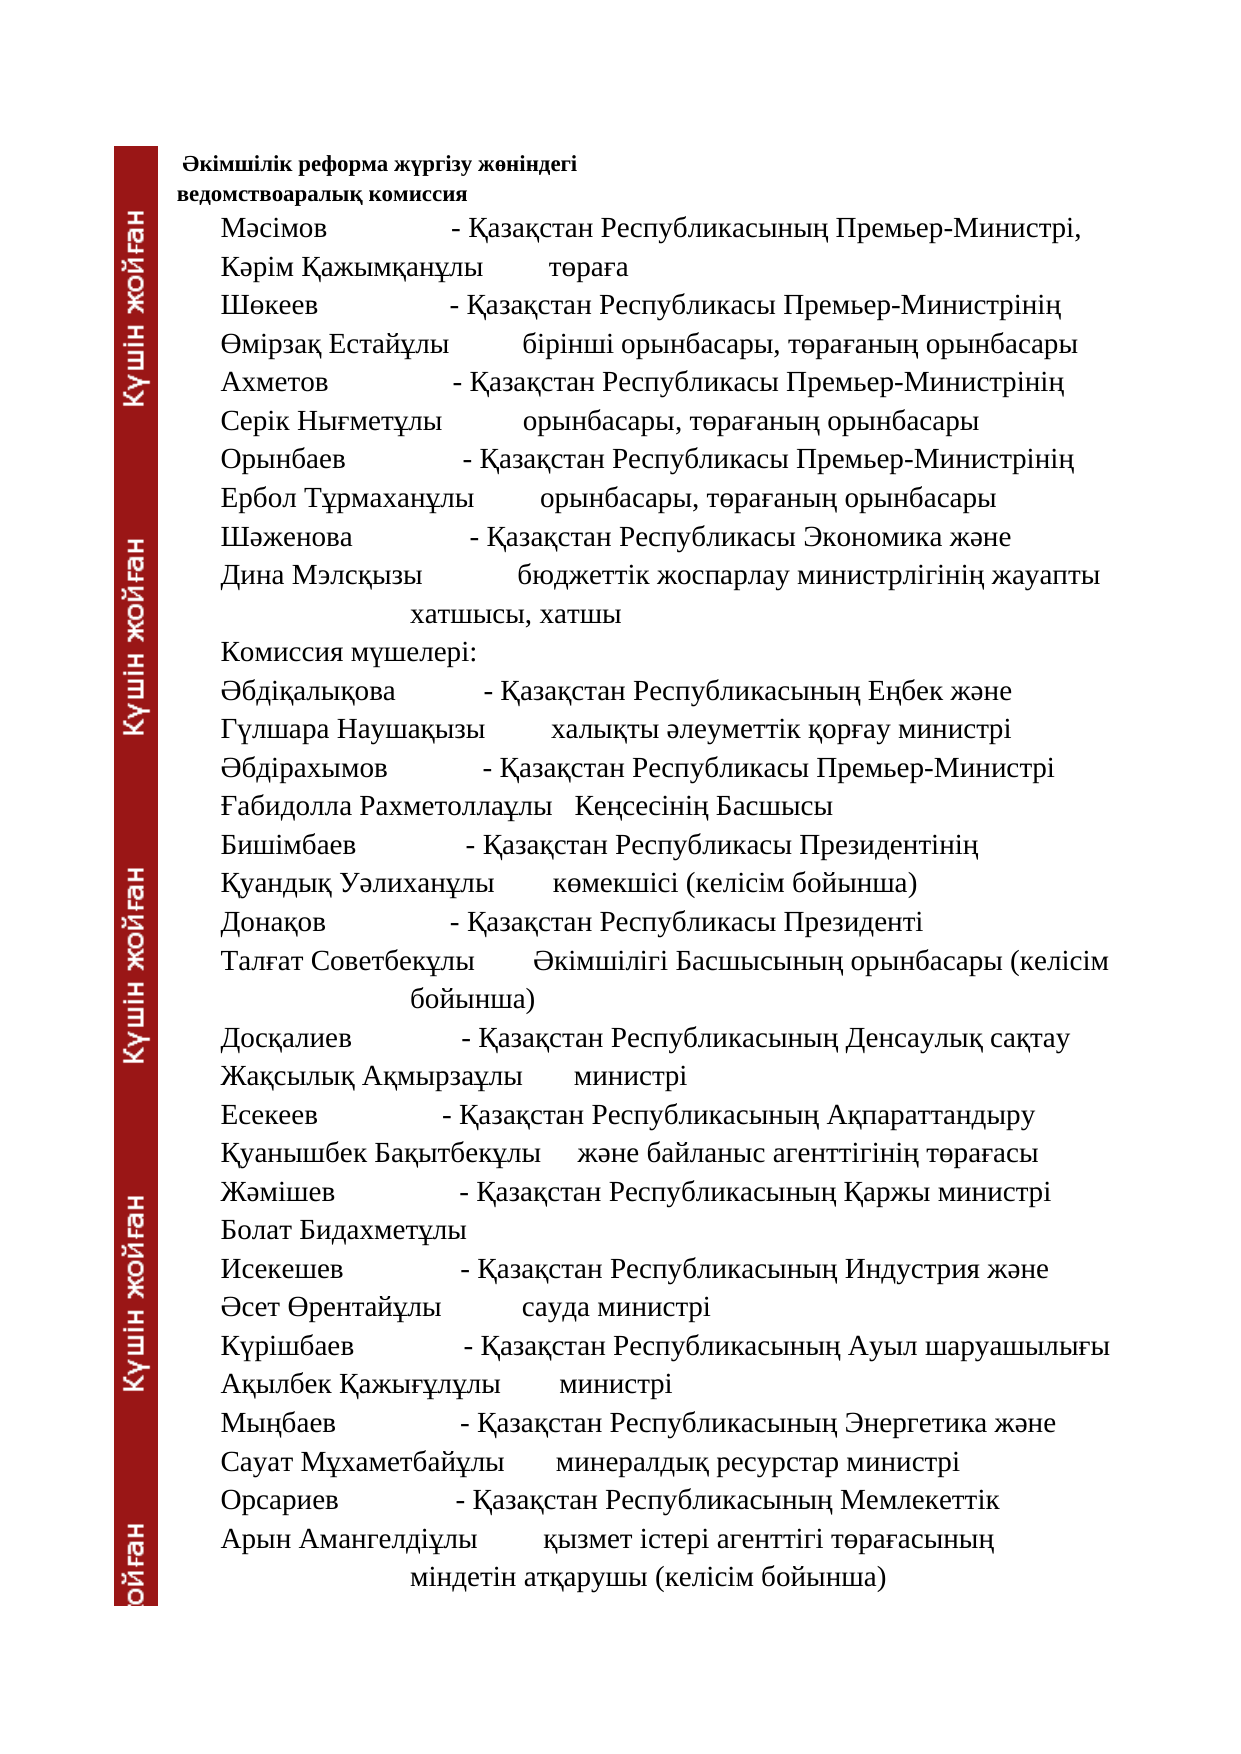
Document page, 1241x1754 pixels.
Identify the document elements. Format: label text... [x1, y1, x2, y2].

picture [114, 282, 158, 287]
text Шөкеев - Қазақстан Республикасы Премьер-Министрінің [112, 287, 1128, 321]
text Ахметов - Қазақстан Республикасы Премьер-Министрінің [112, 364, 1128, 398]
text Әкімшілік реформа жүргізу жөніндегі ведомствоаралық комиссия [112, 150, 1128, 207]
picture [114, 1053, 158, 1058]
text Серік Нығметұлы орынбасары, төрағаның орынбасары [112, 403, 1128, 437]
picture [114, 899, 158, 904]
picture [114, 1477, 158, 1482]
text Комиссия мүшелері: [112, 634, 1128, 668]
text Әбдіқалықова - Қазақстан Республикасының Еңбек және [112, 673, 1128, 706]
picture [114, 1593, 158, 1606]
text Ақылбек Қажығұлұлы министрі [112, 1367, 1128, 1400]
text міндетін атқарушы (келісім бойынша) [112, 1559, 1128, 1593]
picture [114, 321, 158, 326]
picture [114, 976, 158, 981]
text Талғат Советбекұлы Әкімшілігі Басшысының орынбасары (келісім [112, 943, 1128, 976]
picture [114, 1246, 158, 1251]
text Орынбаев - Қазақстан Республикасы Премьер-Министрінің [112, 442, 1128, 475]
picture [114, 437, 158, 442]
picture [114, 1554, 158, 1559]
picture [114, 1207, 158, 1212]
text Ғабидолла Рахметоллаұлы Кеңсесінің Басшысы [112, 788, 1128, 822]
picture [114, 1169, 158, 1174]
picture [114, 861, 158, 866]
text Әбдірахымов - Қазақстан Республикасы Премьер-Министрі [112, 750, 1128, 783]
picture [114, 1092, 158, 1097]
text Арын Амангелдіұлы қызмет істері агенттігі төрағасының [112, 1521, 1128, 1554]
text Қуанышбек Бақытбекұлы және байланыс агенттігінің төрағасы [112, 1135, 1128, 1169]
text Жәмішев - Қазақстан Республикасының Қаржы министрі [112, 1174, 1128, 1207]
text Сауат Мұхаметбайұлы минералдық ресурстар министрі [112, 1444, 1128, 1477]
picture [114, 1400, 158, 1405]
picture [114, 552, 158, 557]
picture [114, 398, 158, 403]
picture [114, 514, 158, 519]
picture [114, 706, 158, 711]
text Гүлшара Наушақызы халықты әлеуметтік қорғау министрі [112, 711, 1128, 745]
text Есекеев - Қазақстан Республикасының Ақпараттандыру [112, 1097, 1128, 1130]
text хатшысы, хатшы [112, 596, 1128, 629]
picture [114, 359, 158, 364]
text Бишімбаев - Қазақстан Республикасы Президентінің [112, 827, 1128, 861]
picture [114, 146, 158, 150]
picture [114, 745, 158, 750]
picture [114, 938, 158, 943]
text Кәрім Қажымқанұлы төраға [112, 249, 1128, 282]
picture [114, 1362, 158, 1367]
picture [114, 668, 158, 673]
text Дина Мэлсқызы бюджеттік жоспарлау министрлігінің жауапты [112, 557, 1128, 591]
text Мәсімов - Қазақстан Республикасының Премьер-Министрі, [112, 210, 1128, 244]
text Шәженова - Қазақстан Республикасы Экономика және [112, 519, 1128, 552]
picture [114, 629, 158, 634]
text Мыңбаев - Қазақстан Республикасының Энергетика және [112, 1405, 1128, 1439]
text Досқалиев - Қазақстан Республикасының Денсаулық сақтау [112, 1020, 1128, 1053]
picture [114, 1130, 158, 1135]
text бойынша) [112, 981, 1128, 1015]
text Жақсылық Ақмырзаұлы министрі [112, 1058, 1128, 1092]
picture [114, 1323, 158, 1328]
text Күрішбаев - Қазақстан Республикасының Ауыл шаруашылығы [112, 1328, 1128, 1362]
picture [114, 1516, 158, 1521]
picture [114, 1439, 158, 1444]
picture [114, 1284, 158, 1289]
picture [114, 244, 158, 249]
text Исекешев - Қазақстан Республикасының Индустрия және [112, 1251, 1128, 1284]
picture [114, 1015, 158, 1020]
text Донақов - Қазақстан Республикасы Президенті [112, 904, 1128, 938]
picture [114, 591, 158, 596]
text Әсет Өрентайұлы сауда министрі [112, 1289, 1128, 1323]
picture [114, 783, 158, 788]
text Ербол Тұрмаханұлы орынбасары, төрағаның орынбасары [112, 480, 1128, 514]
picture [114, 475, 158, 480]
text Болат Бидахметұлы [112, 1212, 1128, 1246]
text Өмірзақ Естайұлы бірінші орынбасары, төрағаның орынбасары [112, 326, 1128, 359]
text Орсариев - Қазақстан Республикасының Мемлекеттік [112, 1482, 1128, 1516]
text Қуандық Уәлиханұлы көмекшісі (келісім бойынша) [112, 866, 1128, 899]
picture [114, 822, 158, 827]
